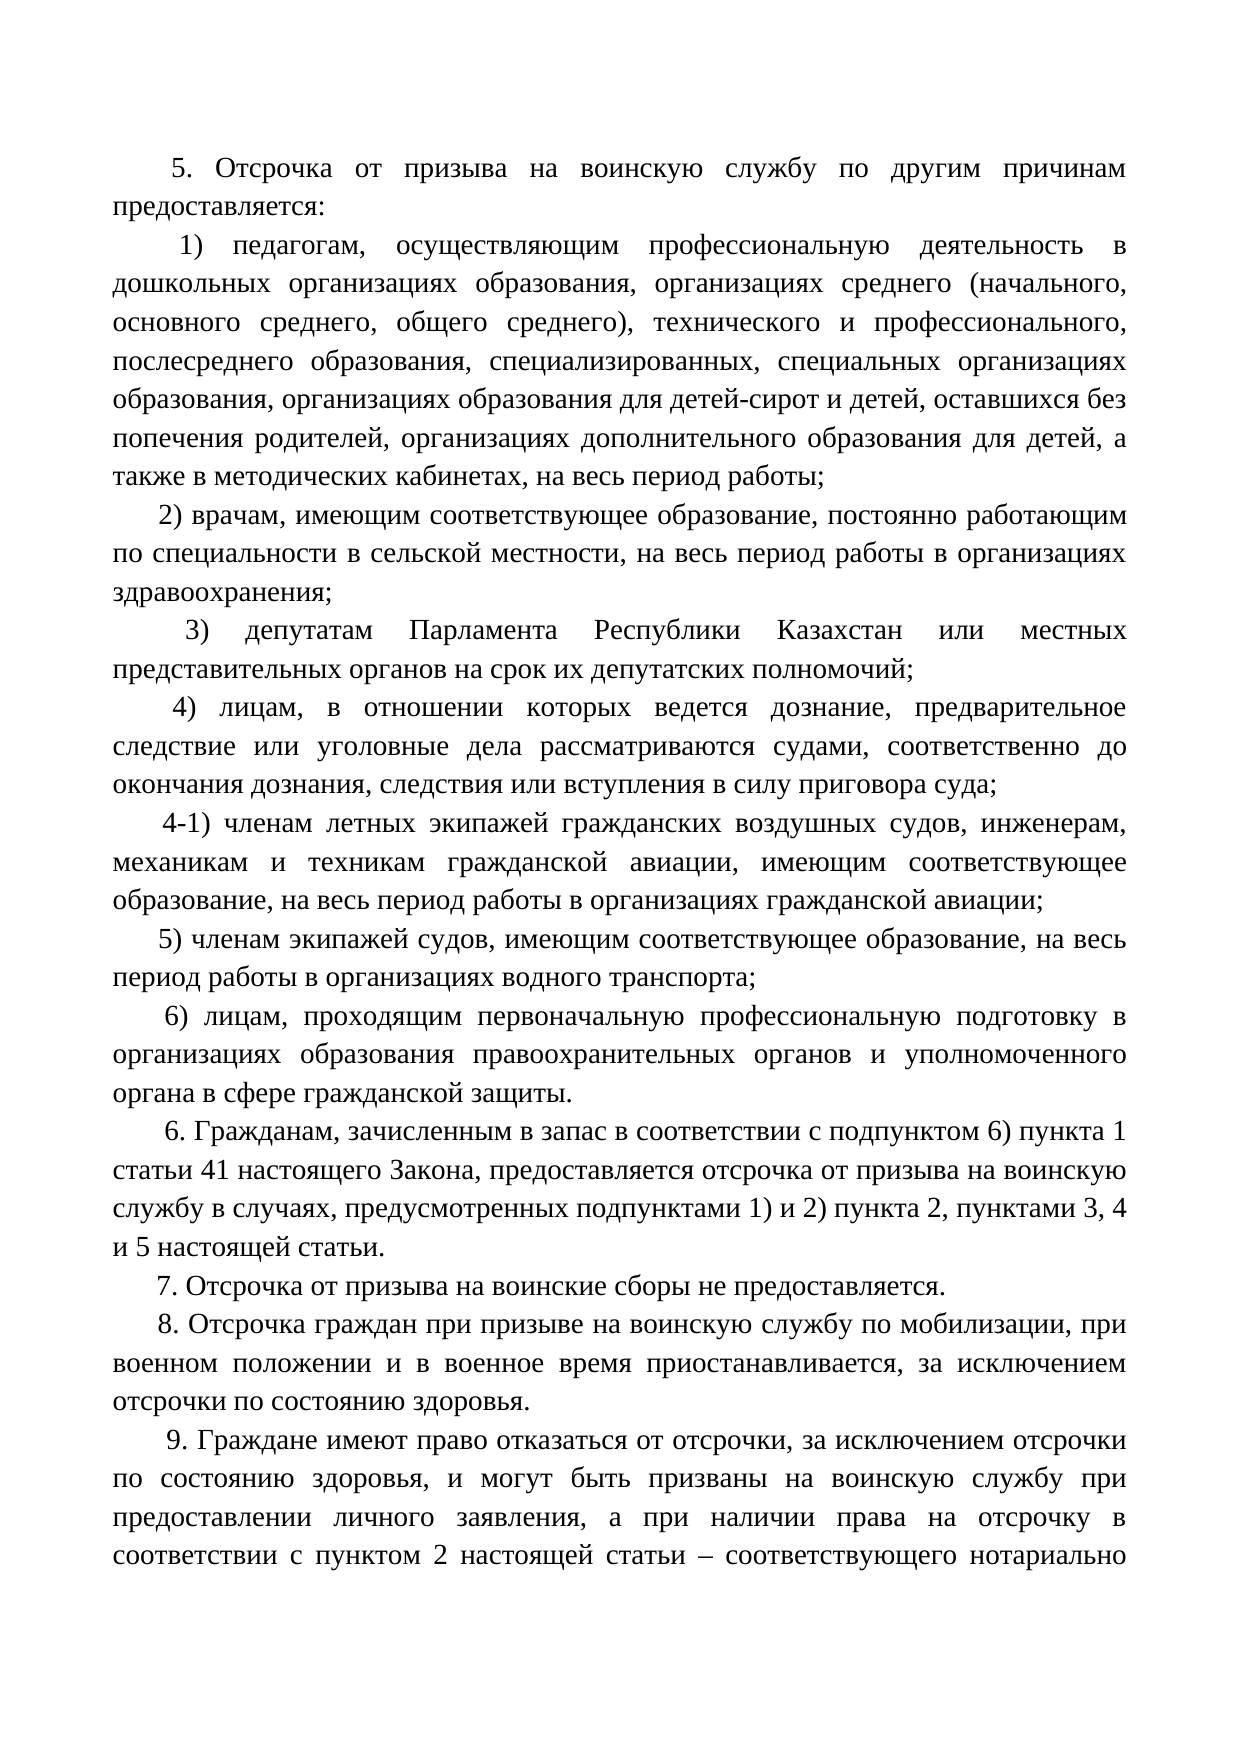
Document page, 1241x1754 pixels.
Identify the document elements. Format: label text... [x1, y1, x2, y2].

text 6) лицам, проходящим первоначальную профессиональную подготовку в организациях образования правоохранительных органов и уполномоченного органа в сфере гражданской защиты. [112, 998, 1128, 1108]
text 5) членам экипажей судов, имеющим соответствующее образование, на весь период работы в организациях водного транспорта; [112, 921, 1128, 993]
text 2) врачам, имеющим соответствующее образование, постоянно работающим по специальности в сельской местности, на весь период работы в организациях здравоохранения; [112, 497, 1128, 607]
text 8. Отсрочка граждан при призыве на воинскую службу по мобилизации, при военном положении и в военное время приостанавливается, за исключением отсрочки по состоянию здоровья. [112, 1306, 1128, 1417]
text 5. Отсрочка от призыва на воинскую службу по другим причинам предоставляется: [112, 150, 1128, 222]
text 4-1) членам летных экипажей гражданских воздушных судов, инженерам, механикам и техникам гражданской авиации, имеющим соответствующее образование, на весь период работы в организациях гражданской авиации; [112, 805, 1128, 916]
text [112, 1422, 1128, 1571]
text 6. Гражданам, зачисленным в запас в соответствии с подпунктом 6) пункта 1 статьи 41 настоящего Закона, предоставляется отсрочка от призыва на воинскую службу в случаях, предусмотренных подпунктами 1) и 2) пункта 2, пунктами 3, 4 и 5 настоящей статьи. [112, 1113, 1128, 1263]
text 4) лицам, в отношении которых ведется дознание, предварительное следствие или уголовные дела рассматриваются судами, соответственно до окончания дознания, следствия или вступления в силу приговора суда; [112, 689, 1128, 800]
text 1) педагогам, осуществляющим профессиональную деятельность в дошкольных организациях образования, организациях среднего (начального, основного среднего, общего среднего), технического и профессионального, послесреднего образования, специализированных, специальных организациях образования, организациях образования для детей-сирот и детей, оставшихся без попечения родителей, организациях дополнительного образования для детей, а также в методических кабинетах, на весь период работы; [112, 227, 1128, 492]
text 3) депутатам Парламента Республики Казахстан или местных представительных органов на срок их депутатских полномочий; [112, 612, 1128, 684]
text 7. Отсрочка от призыва на воинские сборы не предоставляется. [112, 1268, 1128, 1301]
